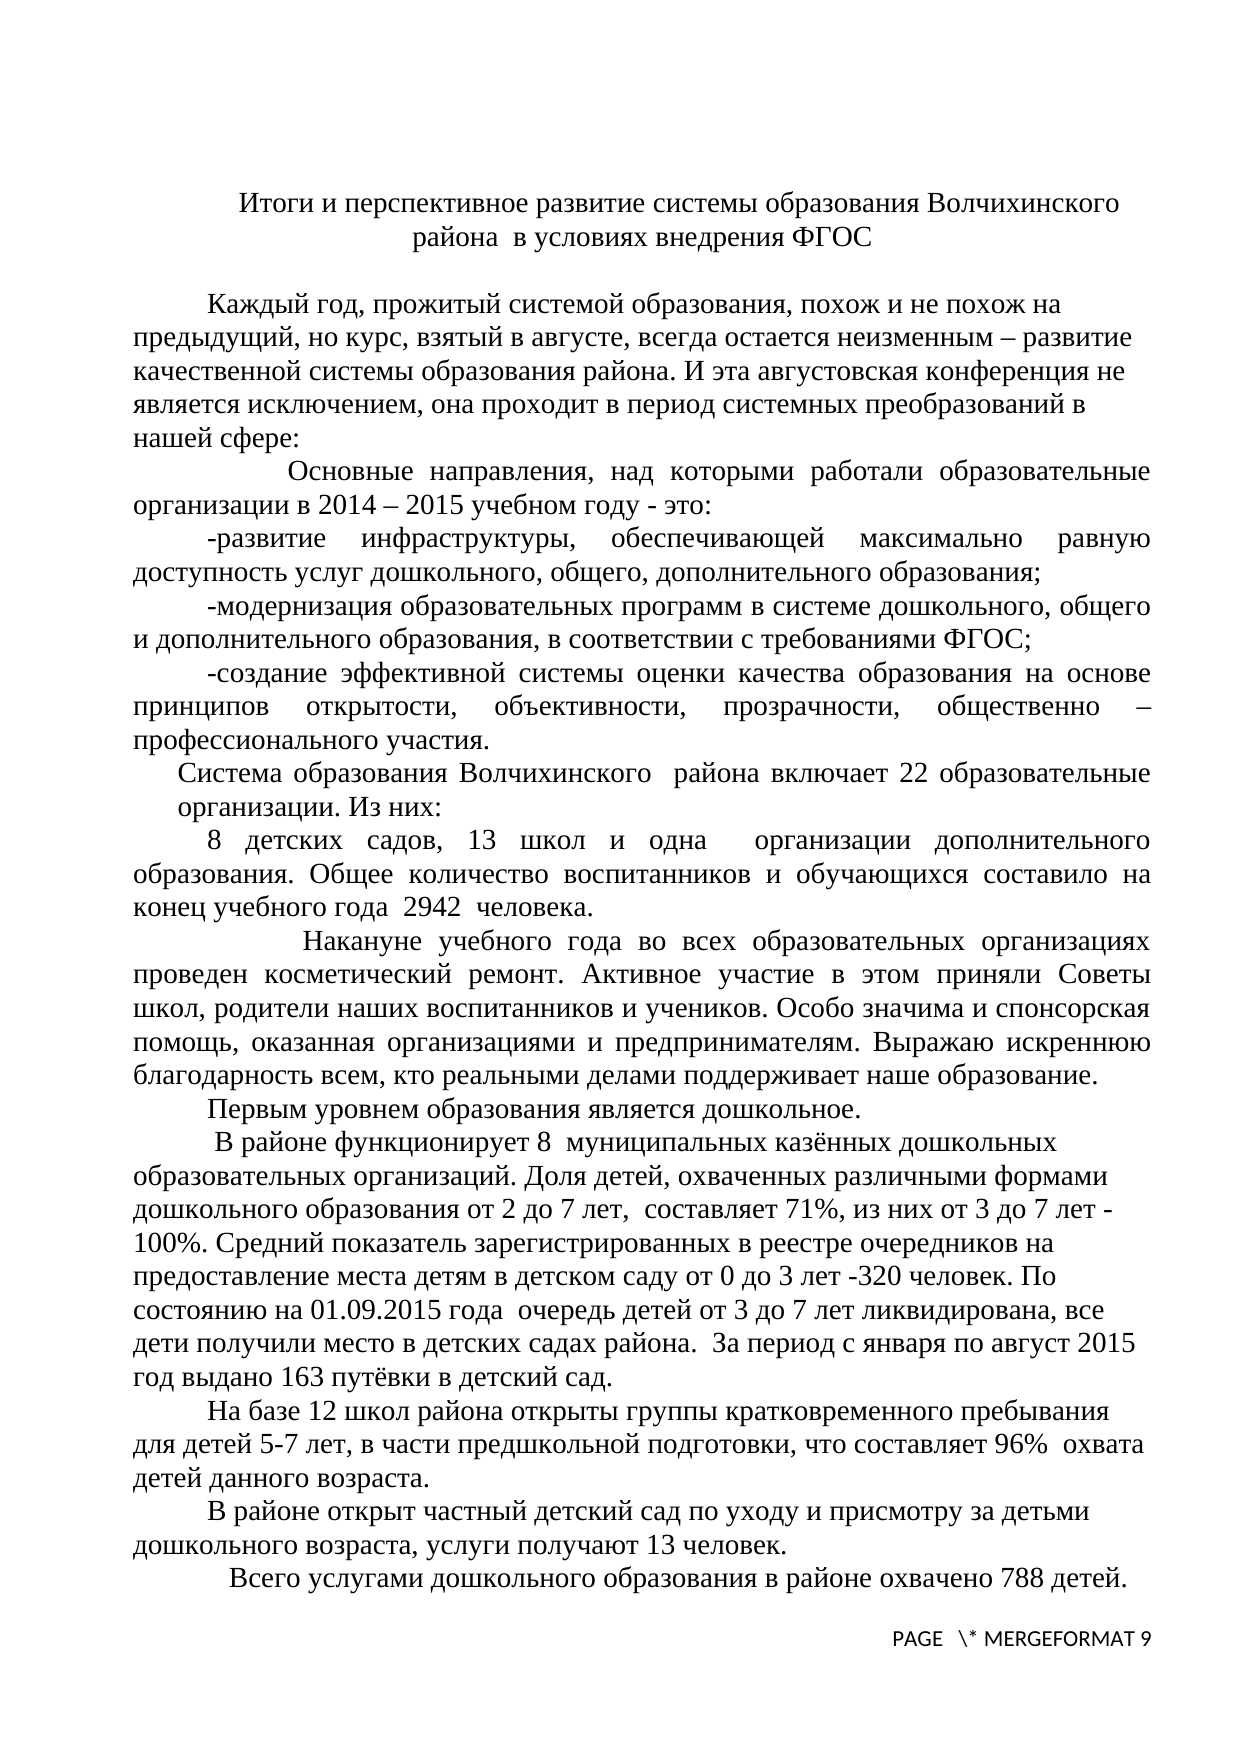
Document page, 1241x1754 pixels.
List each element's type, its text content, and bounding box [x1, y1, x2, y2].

text Итоги и перспективное развитие системы образования Волчихинского района в условиях внедрения ФГОС [133, 185, 1152, 252]
text Система образования Волчихинского района включает 22 образовательные организации. Из них: [177, 755, 1152, 822]
text Всего услугами дошкольного образования в районе охвачено 788 детей. [133, 1560, 1152, 1594]
text Основные направления, над которыми работали образовательные организации в 2014 – 2015 учебном году - это: [133, 453, 1152, 521]
text -модернизация образовательных программ в системе дошкольного, общего и дополнительного образования, в соответствии с требованиями ФГОС; [133, 588, 1152, 655]
text -создание эффективной системы оценки качества образования на основе принципов открытости, объективности, прозрачности, общественно – профессионального участия. [133, 655, 1152, 755]
text -развитие инфраструктуры, обеспечивающей максимально равную доступность услуг дошкольного, общего, дополнительного образования; [133, 521, 1152, 588]
text Накануне учебного года во всех образовательных организациях проведен косметический ремонт. Активное участие в этом приняли Советы школ, родители наших воспитанников и учеников. Особо значима и спонсорская помощь, оказанная организациями и предпринимателям. Выражаю искреннюю благодарность всем, кто реальными делами поддерживает наше образование. [133, 923, 1152, 1091]
text Первым уровнем образования является дошкольное. [133, 1091, 1152, 1124]
text На базе 12 школ района открыты группы кратковременного пребывания для детей 5-7 лет, в части предшкольной подготовки, что составляет 96% охвата детей данного возраста. [133, 1393, 1152, 1493]
text Каждый год, прожитый системой образования, похож и не похож на предыдущий, но курс, взятый в августе, всегда остается неизменным – развитие качественной системы образования района. И эта августовская конференция не является исключением, она проходит в период системных преобразований в нашей сфере: [133, 286, 1152, 453]
text 8 детских садов, 13 школ и одна организации дополнительного образования. Общее количество воспитанников и обучающихся составило на конец учебного года 2942 человека. [133, 822, 1152, 923]
text В районе функционирует 8 муниципальных казённых дошкольных образовательных организаций. Доля детей, охваченных различными формами дошкольного образования от 2 до 7 лет, составляет 71%, из них от 3 до 7 лет - 100%. Средний показатель зарегистрированных в реестре очередников на предоставление места детям в детском саду от 0 до 3 лет -320 человек. По состоянию на 01.09.2015 года очередь детей от 3 до 7 лет ликвидирована, все дети получили место в детских садах района. За период с января по август 2015 год выдано 163 путёвки в детский сад. [133, 1124, 1152, 1393]
text В районе открыт частный детский сад по уходу и присмотру за детьми дошкольного возраста, услуги получают 13 человек. [133, 1493, 1152, 1560]
